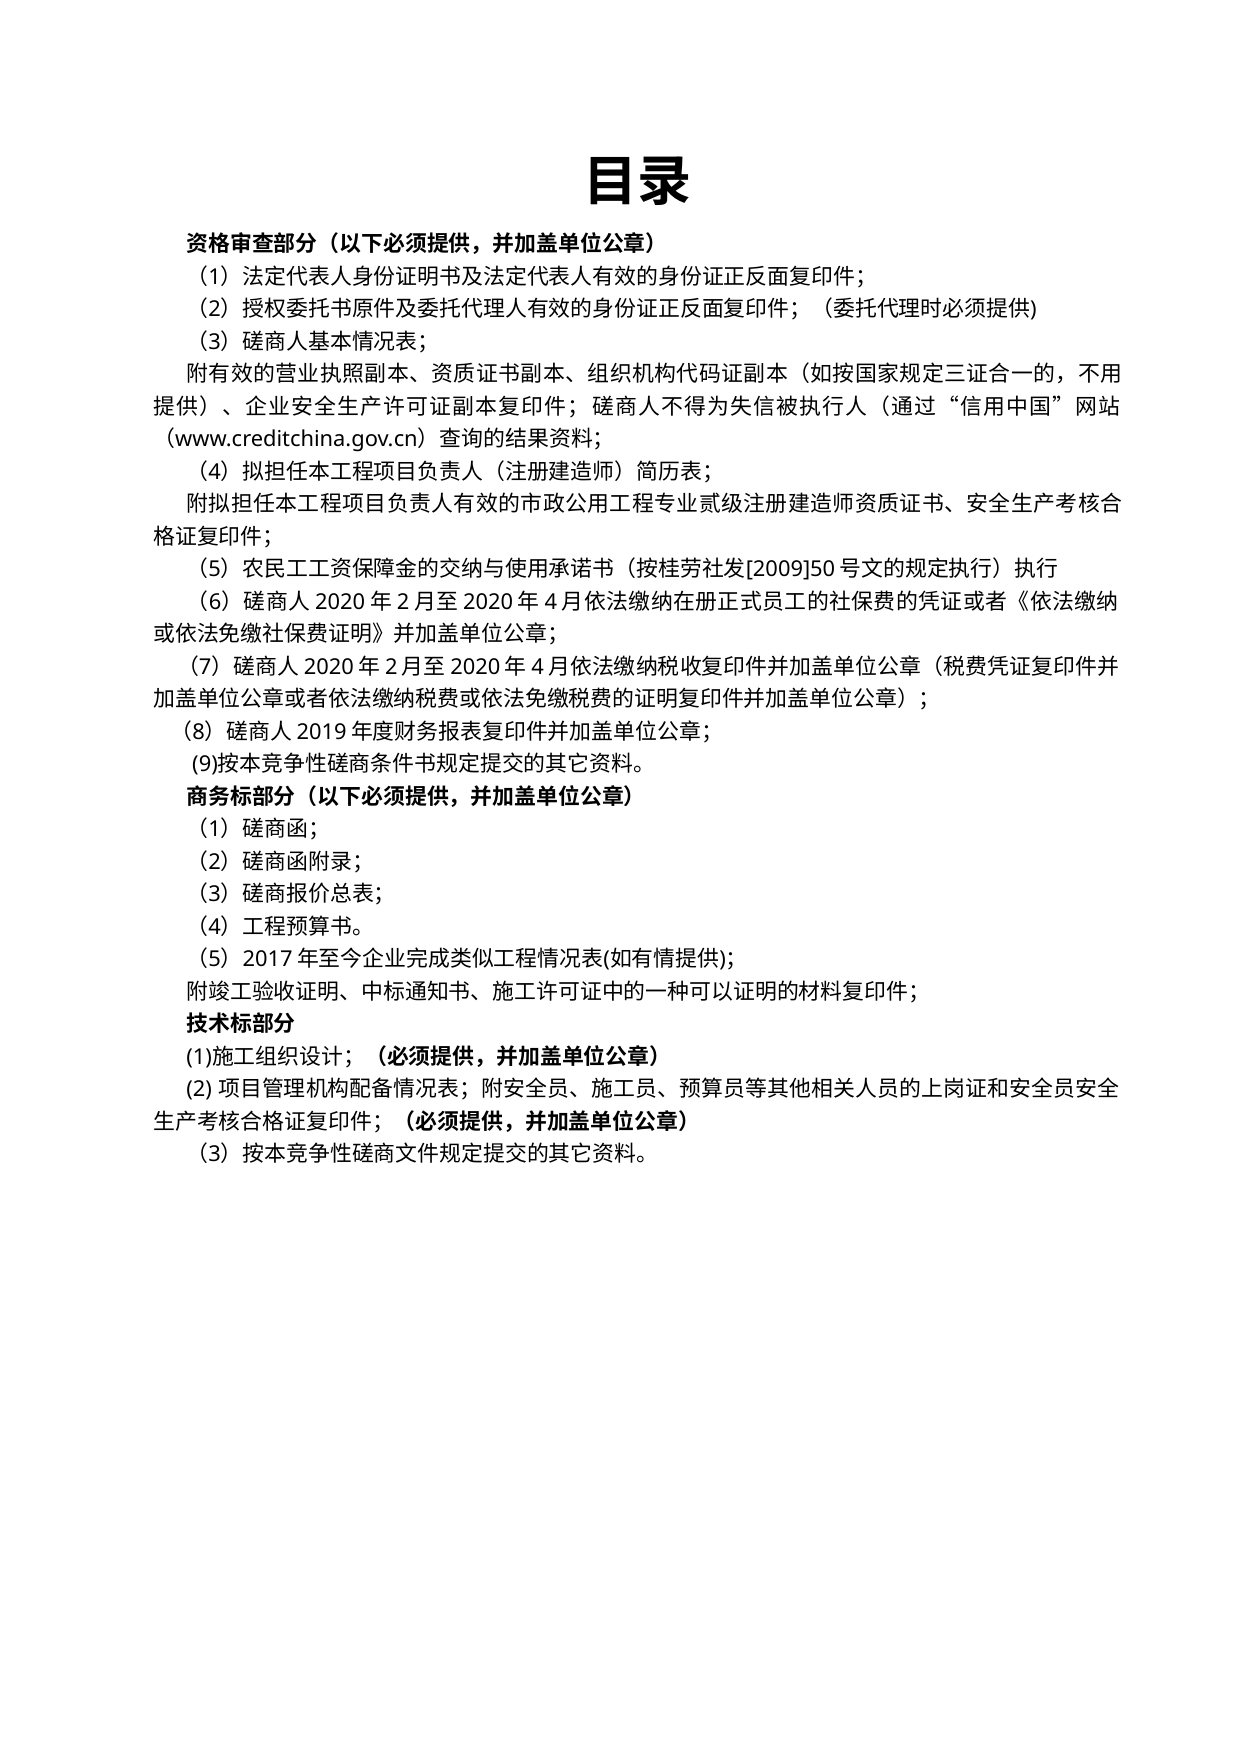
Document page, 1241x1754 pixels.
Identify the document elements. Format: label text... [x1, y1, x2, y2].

text (9)按本竞争性磋商条件书规定提交的其它资料。 [153, 746, 1122, 778]
text (2) 项目管理机构配备情况表；附安全员、施工员、预算员等其他相关人员的上岗证和安全员安全生产考核合格证复印件；（必须提供，并加盖单位公章） [153, 1071, 1122, 1136]
text （3）磋商报价总表； [153, 876, 1122, 908]
text （4）工程预算书。 [153, 908, 1122, 941]
text （1）法定代表人身份证明书及法定代表人有效的身份证正反面复印件； [153, 258, 1122, 291]
text 附有效的营业执照副本、资质证书副本、组织机构代码证副本（如按国家规定三证合一的，不用提供）、企业安全生产许可证副本复印件；磋商人不得为失信被执行人（通过“信用中国”网站（www.creditchina.gov.cn）查询的结果资料； [153, 356, 1122, 453]
text （6）磋商人2020年2月至2020年4月依法缴纳在册正式员工的社保费的凭证或者《依法缴纳或依法免缴社保费证明》并加盖单位公章； （7）磋商人2020年2月至2020年4月依法缴纳税收复印件并加盖单位公章（税费凭证复印件并加盖单位公章或者依法缴纳税费或依法免缴税费的证明复印件并加盖单位公章）； （8）磋商人2019年度财务报表复印件并加盖单位公章； [153, 583, 1122, 746]
text 目录 [153, 128, 1122, 226]
text (1)施工组织设计；（必须提供，并加盖单位公章） [153, 1038, 1122, 1071]
text （4）拟担任本工程项目负责人（注册建造师）简历表； [153, 453, 1122, 486]
text （2）授权委托书原件及委托代理人有效的身份证正反面复印件；（委托代理时必须提供) [153, 291, 1122, 323]
text 附竣工验收证明、中标通知书、施工许可证中的一种可以证明的材料复印件； [153, 973, 1122, 1006]
text （2）磋商函附录； [153, 843, 1122, 876]
text 附拟担任本工程项目负责人有效的市政公用工程专业贰级注册建造师资质证书、安全生产考核合格证复印件； [153, 486, 1122, 551]
text 技术标部分 [153, 1006, 1122, 1038]
text （1）磋商函； [153, 811, 1122, 843]
text （5）农民工工资保障金的交纳与使用承诺书（按桂劳社发[2009]50号文的规定执行）执行 [153, 551, 1122, 583]
text （3）磋商人基本情况表； [153, 323, 1122, 356]
text 资格审查部分（以下必须提供，并加盖单位公章） [153, 226, 1122, 258]
text （5）2017年至今企业完成类似工程情况表(如有情提供)； [153, 941, 1122, 973]
text （3）按本竞争性磋商文件规定提交的其它资料。 [153, 1136, 1122, 1168]
text 商务标部分（以下必须提供，并加盖单位公章） [153, 778, 1122, 811]
